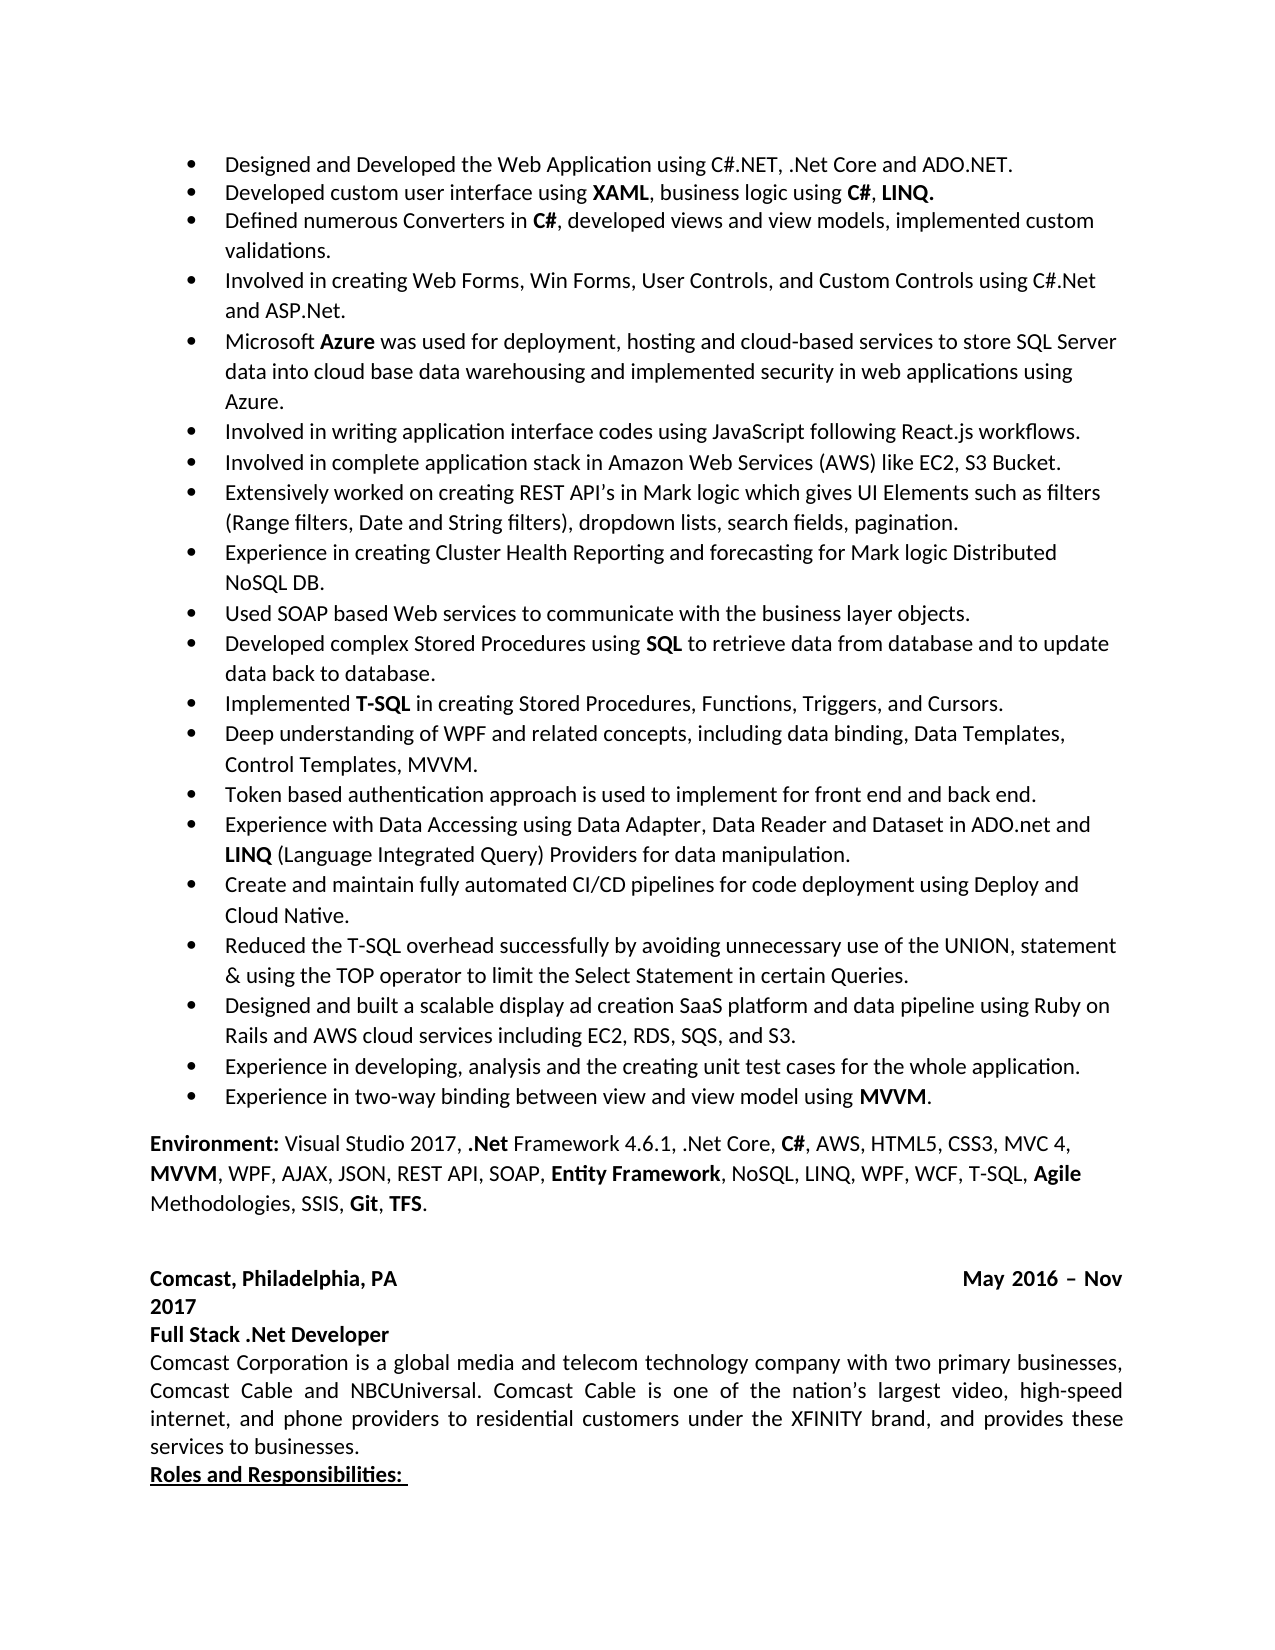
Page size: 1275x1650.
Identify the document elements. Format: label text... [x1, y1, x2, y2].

list Used SOAP based Web services to communicate with the business layer objects. [187, 599, 1125, 627]
list Experience with Data Accessing using Data Adapter, Data Reader and Dataset in ADO.net and LINQ (Language Integrated Query) Providers for data manipulation. [187, 810, 1125, 868]
list Create and maintain fully automated CI/CD pipelines for code deployment using Deploy and Cloud Native. [187, 871, 1125, 929]
list Defined numerous Converters in C#, developed views and view models, implemented custom validations. [187, 206, 1125, 264]
list Involved in creating Web Forms, Win Forms, User Controls, and Custom Controls using C#.Net and ASP.Net. [187, 266, 1125, 325]
text Comcast Corporation is a global media and telecom technology company with two primary businesses, Comcast Cable and NBCUniversal. Comcast Cable is one of the nation’s largest video, high-speed internet, and phone providers to residential customers under the XFINITY brand, and provides these services to businesses. [150, 1348, 1125, 1460]
list Designed and built a scalable display ad creation SaaS platform and data pipeline using Ruby on Rails and AWS cloud services including EC2, RDS, SQS, and S3. [187, 991, 1125, 1050]
text Comcast, Philadelphia, PA May 2016 – Nov 2017 [150, 1264, 1125, 1320]
text Environment: Visual Studio 2017, .Net Framework 4.6.1, .Net Core, C#, AWS, HTML5, CSS3, MVC 4, MVVM, WPF, AJAX, JSON, REST API, SOAP, Entity Framework, NoSQL, LINQ, WPF, WCF, T-SQL, Agile Methodologies, SSIS, Git, TFS. [150, 1129, 1125, 1217]
text Full Stack .Net Developer [150, 1320, 1125, 1348]
list Experience in two-way binding between view and view model using MVVM. [187, 1082, 1125, 1110]
list Deep understanding of WPF and related concepts, including data binding, Data Templates, Control Templates, MVVM. [187, 719, 1125, 778]
list Extensively worked on creating REST API’s in Mark logic which gives UI Elements such as filters (Range filters, Date and String filters), dropdown lists, search fields, pagination. [187, 478, 1125, 536]
list Involved in complete application stack in Amazon Web Services (AWS) like EC2, S3 Bucket. [187, 448, 1125, 476]
list Token based authentication approach is used to implement for front end and back end. [187, 780, 1125, 808]
list Experience in creating Cluster Health Reporting and forecasting for Mark logic Distributed NoSQL DB. [187, 538, 1125, 597]
list Developed custom user interface using XAML, business logic using C#, LINQ. [187, 178, 1125, 206]
text Roles and Responsibilities: [150, 1460, 1125, 1488]
list Reduced the T-SQL overhead successfully by avoiding unnecessary use of the UNION, statement & using the TOP operator to limit the Select Statement in certain Queries. [187, 931, 1125, 989]
list Involved in writing application interface codes using JavaScript following React.js workflows. [187, 417, 1125, 446]
list Microsoft Azure was used for deployment, hosting and cloud-based services to store SQL Server data into cloud base data warehousing and implemented security in web applications using Azure. [187, 327, 1125, 415]
list Implemented T-SQL in creating Stored Procedures, Functions, Triggers, and Cursors. [187, 689, 1125, 717]
list Experience in developing, analysis and the creating unit test cases for the whole application. [187, 1052, 1125, 1080]
list Developed complex Stored Procedures using SQL to retrieve data from database and to update data back to database. [187, 629, 1125, 687]
list Designed and Developed the Web Application using C#.NET, .Net Core and ADO.NET. [187, 150, 1125, 178]
